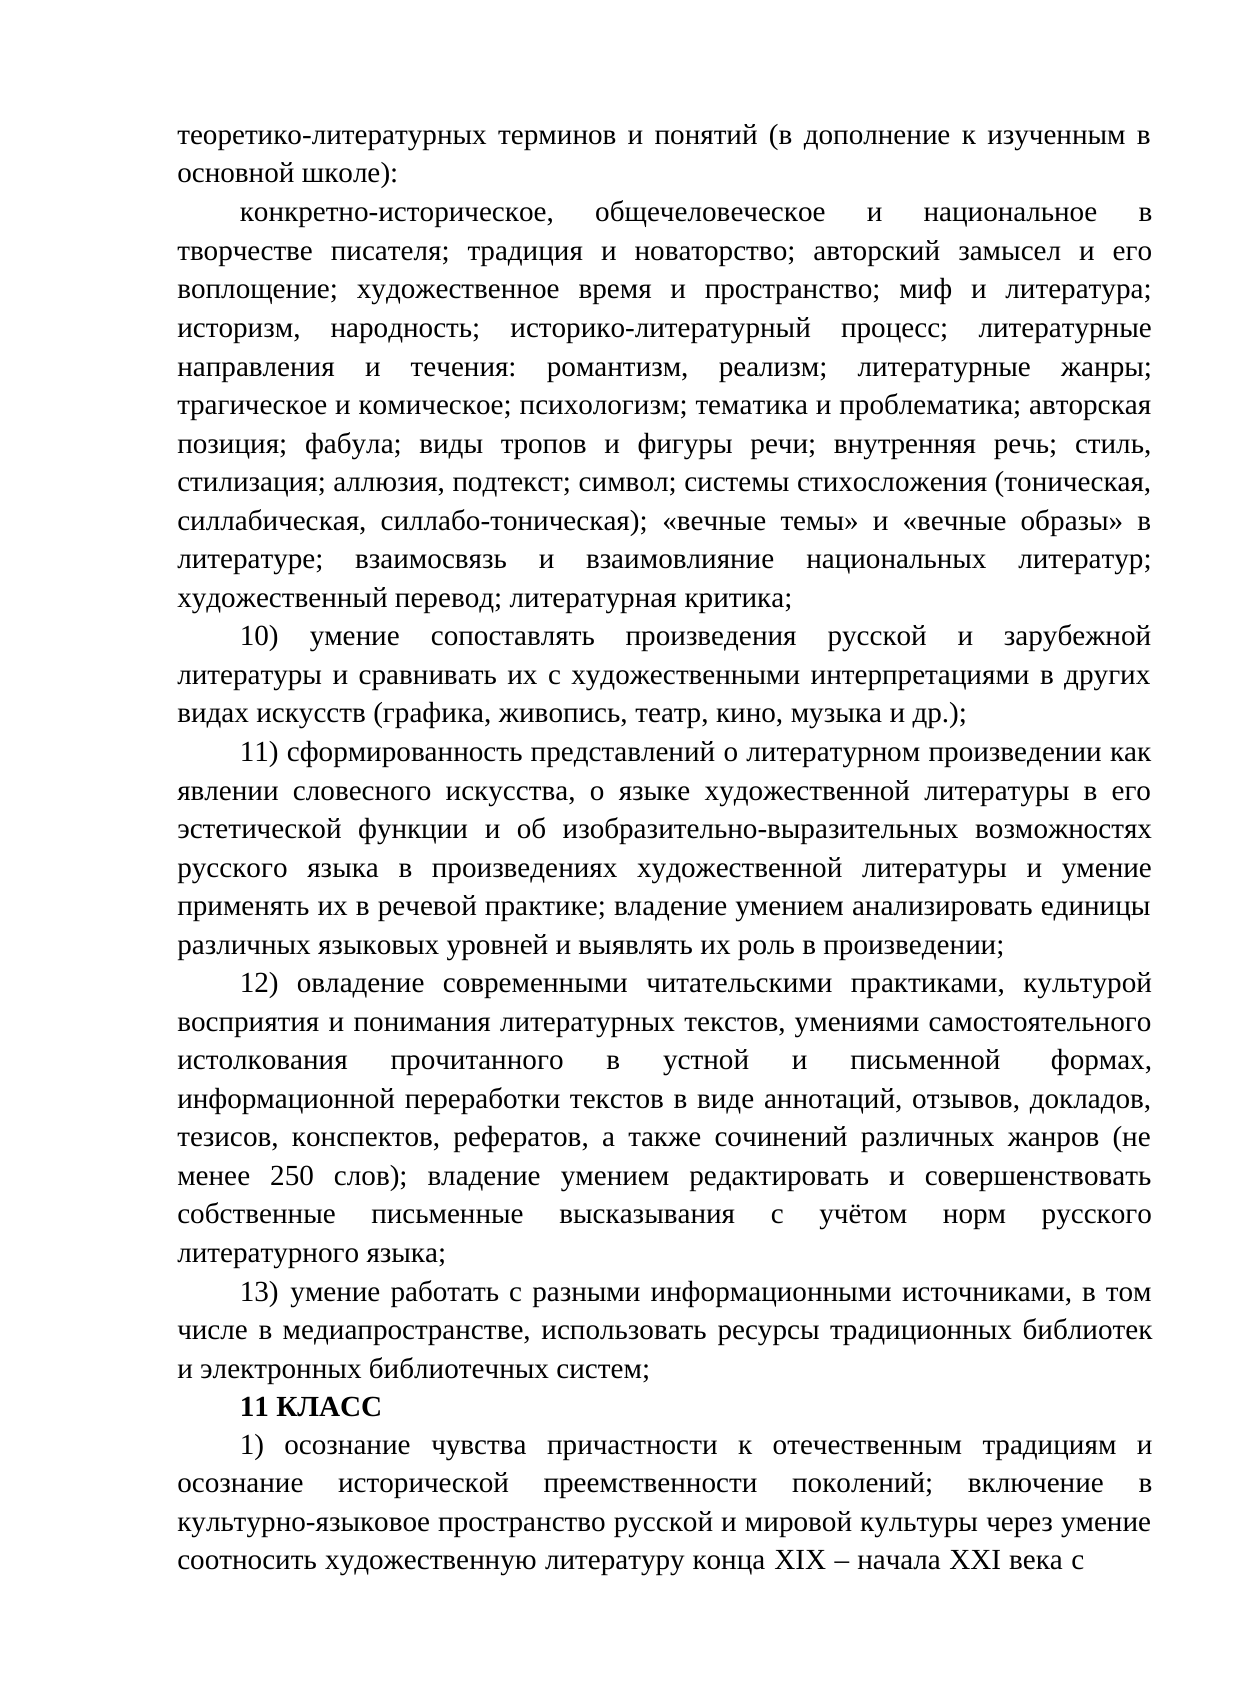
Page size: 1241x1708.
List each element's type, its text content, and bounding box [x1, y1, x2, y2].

list сформированность представлений о литературном произведении как явлении словесного искусства, о языке художественной литературы в его эстетической функции и об изобразительно-выразительных возможностях русского языка в произведениях художественной литературы и умение применять их в речевой практике; владение умением анализировать единицы различных языковых уровней и выявлять их роль в произведении; [177, 734, 1152, 960]
list овладение современными читательскими практиками, культурой восприятия и понимания литературных текстов, умениями самостоятельного истолкования прочитанного в устной и письменной формах, информационной переработки текстов в виде аннотаций, отзывов, докладов, тезисов, конспектов, рефератов, а также сочинений различных жанров (не менее 250 слов); владение умением редактировать и совершенствовать собственные письменные высказывания с учётом норм русского литературного языка; [177, 965, 1152, 1269]
list осознание чувства причастности к отечественным традициям и осознание исторической преемственности поколений; включение в культурно-языковое пространство русской и мировой культуры через умение соотносить художественную литературу конца XIX – начала XXI века с [177, 1427, 1152, 1576]
text конкретно-историческое, общечеловеческое и национальное в творчестве писателя; традиция и новаторство; авторский замысел и его воплощение; художественное время и пространство; миф и литература; историзм, народность; историко-литературный процесс; литературные направления и течения: романтизм, реализм; литературные жанры; трагическое и комическое; психологизм; тематика и проблематика; авторская позиция; фабула; виды тропов и фигуры речи; внутренняя речь; стиль, стилизация; аллюзия, подтекст; символ; системы стихосложения (тоническая, силлабическая, силлабо-тоническая); «вечные темы» и «вечные образы» в литературе; взаимосвязь и взаимовлияние национальных литератур; художественный перевод; литературная критика; [177, 194, 1152, 613]
text теоретико-литературных терминов и понятий (в дополнение к изученным в основной школе): [177, 117, 1152, 189]
list умение работать с разными информационными источниками, в том числе в медиапространстве, использовать ресурсы традиционных библиотек и электронных библиотечных систем; [177, 1274, 1152, 1384]
subtitle КЛАСС [239, 1389, 1163, 1423]
list умение сопоставлять произведения русской и зарубежной литературы и сравнивать их с художественными интерпретациями в других видах искусств (графика, живопись, театр, кино, музыка и др.); [177, 618, 1151, 729]
